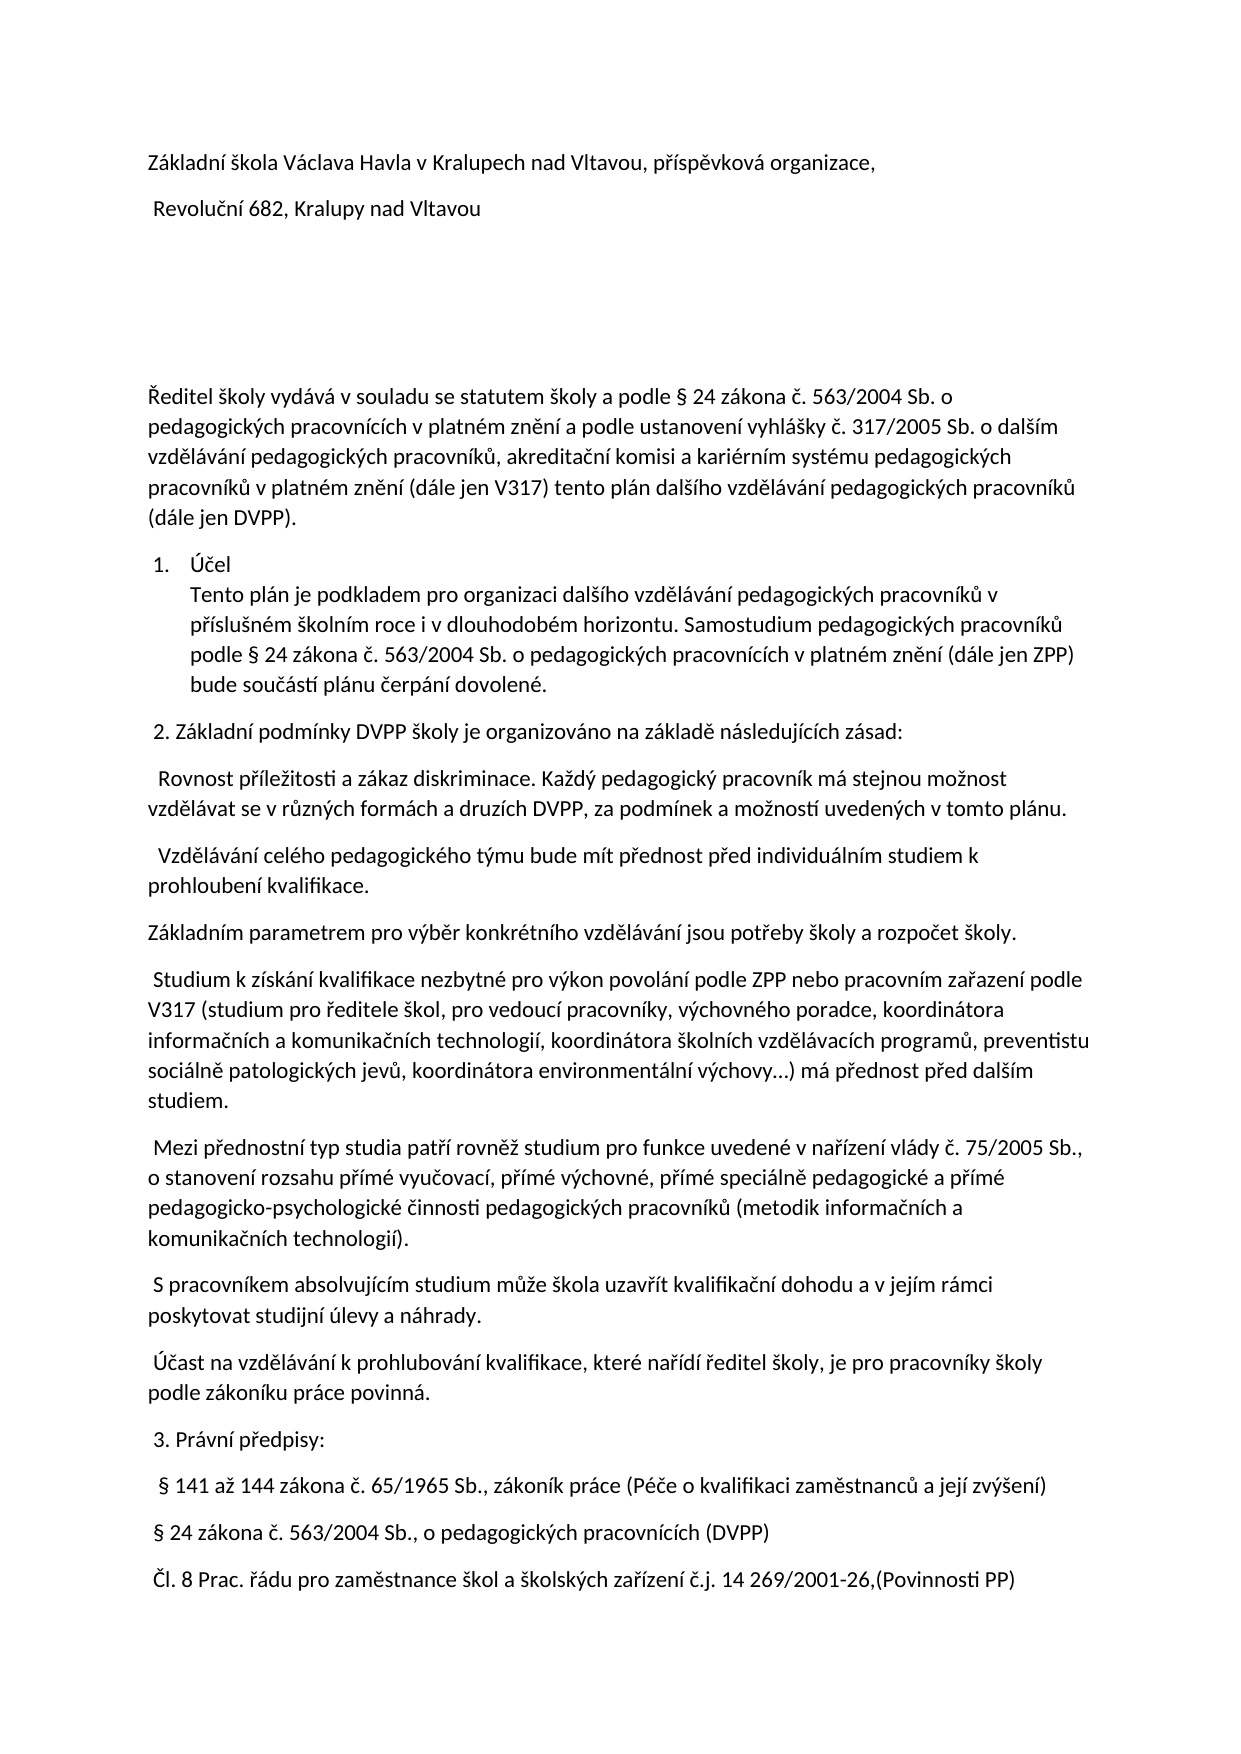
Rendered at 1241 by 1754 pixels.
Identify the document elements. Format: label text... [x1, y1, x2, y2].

text S pracovníkem absolvujícím studium může škola uzavřít kvalifikační dohodu a v jejím rámci poskytovat studijní úlevy a náhrady. [148, 1271, 1093, 1329]
text Ředitel školy vydává v souladu se statutem školy a podle § 24 zákona č. 563/2004 Sb. o pedagogických pracovnících v platném znění a podle ustanovení vyhlášky č. 317/2005 Sb. o dalším vzdělávání pedagogických pracovníků, akreditační komisi a kariérním systému pedagogických pracovníků v platném znění (dále jen V317) tento plán dalšího vzdělávání pedagogických pracovníků (dále jen DVPP). [148, 382, 1093, 531]
text Revoluční 682, Kralupy nad Vltavou [148, 194, 1093, 222]
text Základní škola Václava Havla v Kralupech nad Vltavou, příspěvková organizace, [148, 148, 1093, 176]
text Rovnost příležitosti a zákaz diskriminace. Každý pedagogický pracovník má stejnou možnost vzdělávat se v různých formách a druzích DVPP, za podmínek a možností uvedených v tomto plánu. [148, 764, 1093, 822]
text 2. Základní podmínky DVPP školy je organizováno na základě následujících zásad: [148, 717, 1093, 745]
text Základním parametrem pro výběr konkrétního vzdělávání jsou potřeby školy a rozpočet školy. [148, 918, 1093, 946]
list Tento plán je podkladem pro organizaci dalšího vzdělávání pedagogických pracovníků v příslušném školním roce i v dlouhodobém horizontu. Samostudium pedagogických pracovníků podle § 24 zákona č. 563/2004 Sb. o pedagogických pracovnících v platném znění (dále jen ZPP) bude součástí plánu čerpání dovolené. [190, 580, 1093, 698]
text Účast na vzdělávání k prohlubování kvalifikace, které nařídí ředitel školy, je pro pracovníky školy podle zákoníku práce povinná. [148, 1348, 1093, 1406]
text § 24 zákona č. 563/2004 Sb., o pedagogických pracovnících (DVPP) [148, 1518, 1093, 1546]
text Čl. 8 Prac. řádu pro zaměstnance škol a školských zařízení č.j. 14 269/2001-26,(Povinnosti PP) [148, 1565, 1093, 1593]
text Mezi přednostní typ studia patří rovněž studium pro funkce uvedené v nařízení vlády č. 75/2005 Sb., o stanovení rozsahu přímé vyučovací, přímé výchovné, přímé speciálně pedagogické a přímé pedagogicko-psychologické činnosti pedagogických pracovníků (metodik informačních a komunikačních technologií). [148, 1133, 1093, 1252]
text 3. Právní předpisy: [148, 1425, 1093, 1453]
text Vzdělávání celého pedagogického týmu bude mít přednost před individuálním studiem k prohloubení kvalifikace. [148, 841, 1093, 899]
text Studium k získání kvalifikace nezbytné pro výkon povolání podle ZPP nebo pracovním zařazení podle V317 (studium pro ředitele škol, pro vedoucí pracovníky, výchovného poradce, koordinátora informačních a komunikačních technologií, koordinátora školních vzdělávacích programů, preventistu sociálně patologických jevů, koordinátora environmentální výchovy…) má přednost před dalším studiem. [148, 965, 1093, 1114]
list Účel [152, 550, 1093, 578]
text § 141 až 144 zákona č. 65/1965 Sb., zákoník práce (Péče o kvalifikaci zaměstnanců a její zvýšení) [148, 1472, 1093, 1499]
